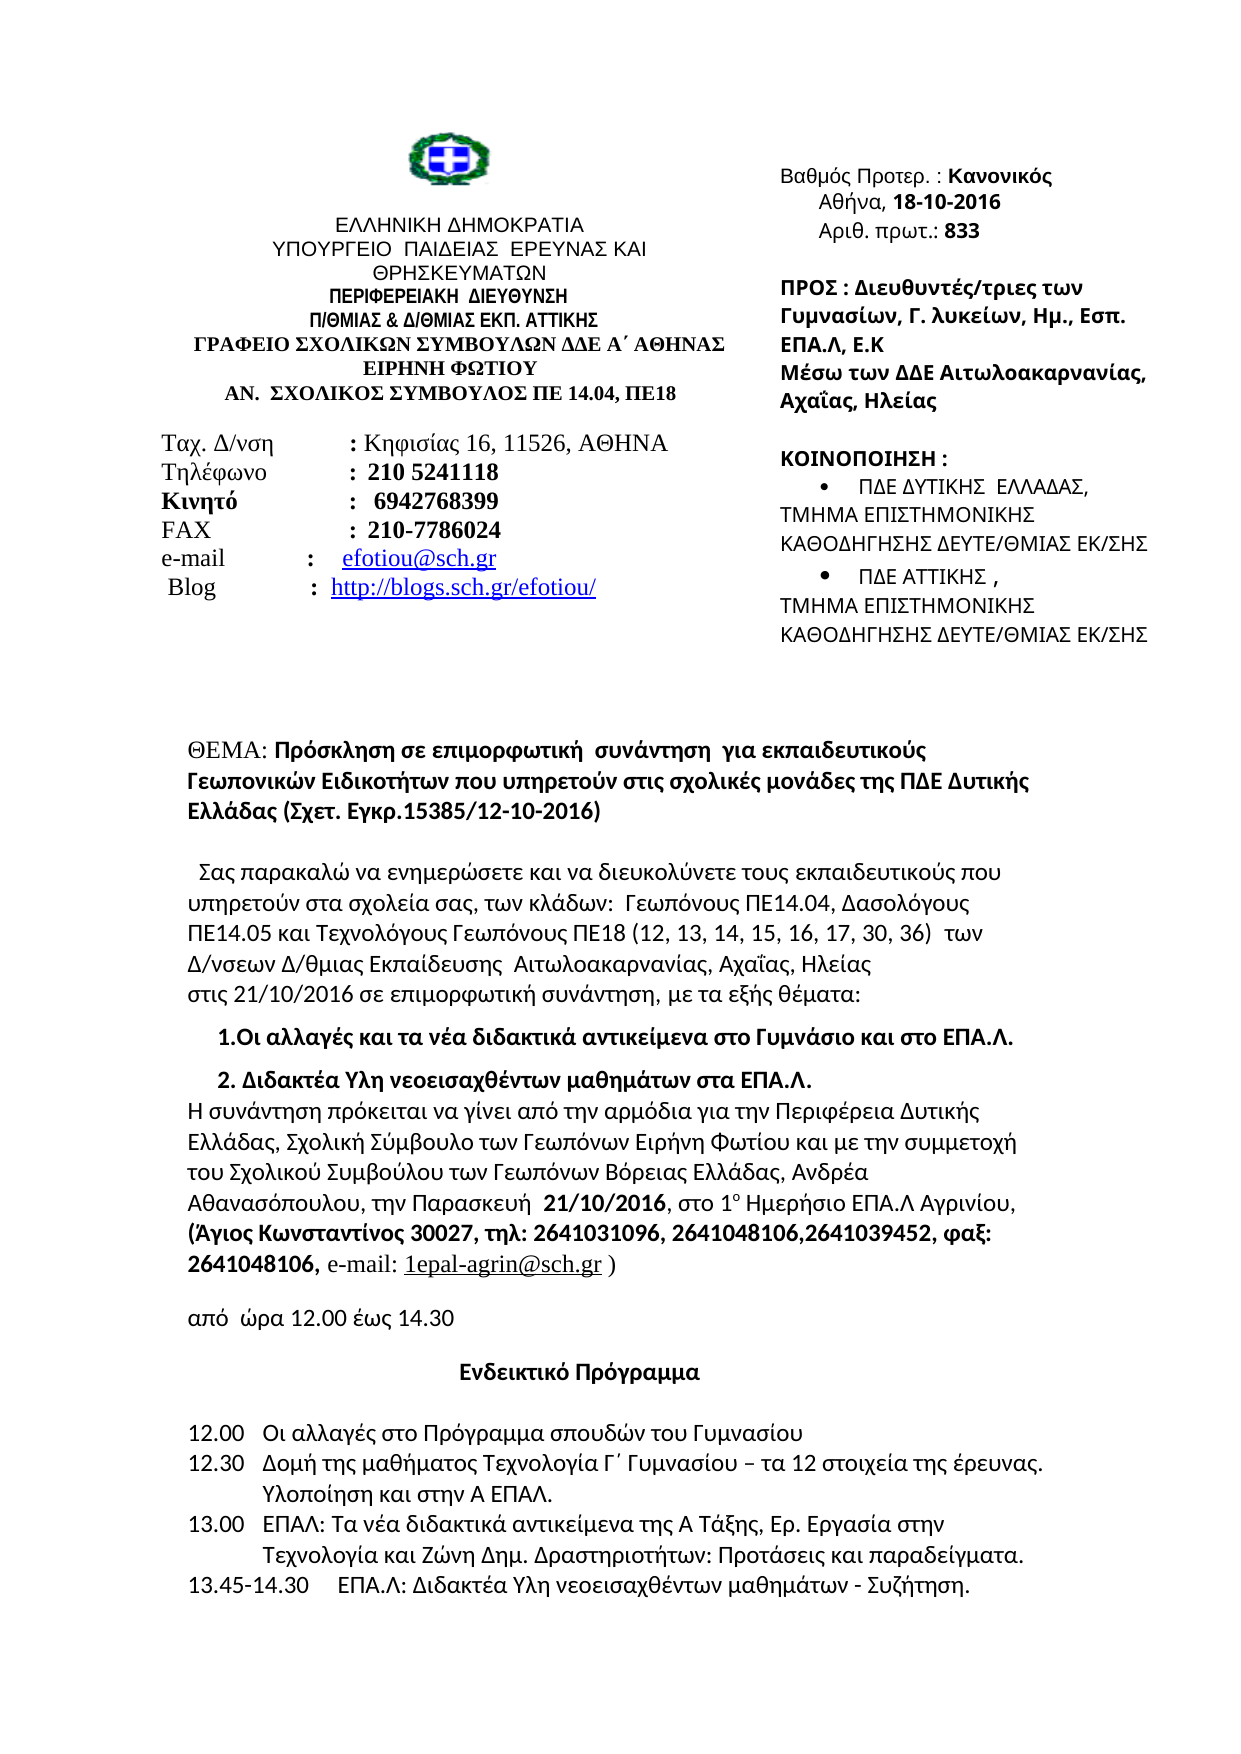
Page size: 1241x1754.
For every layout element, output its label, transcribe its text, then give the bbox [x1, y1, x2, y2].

table_header Βαθμός Προτερ. : Κανονικός Αθήνα, 18-10-2016 Αριθ. πρωτ.: 833 ΠΡΟΣ : Διευθυντές/τριες των Γυμνασίων, Γ. λυκείων, Ημ., Εσπ. ΕΠΑ.Λ, Ε.Κ Μέσω των ΔΔΕ Αιτωλοακαρνανίας, Αχαΐας, Ηλείας ΚΟΙΝΟΠΟΙΗΣΗ : ΠΔΕ ΔΥΤΙΚΗΣ ΕΛΛΑΔΑΣ, ΤΜΗΜΑ ΕΠΙΣΤΗΜΟΝΙΚΗΣ ΚΑΘΟΔΗΓΗΣΗΣ ΔΕΥΤΕ/ΘΜΙΑΣ ΕΚ/ΣΗΣ ΠΔΕ ΑΤΤΙΚΗΣ , ΤΜΗΜΑ ΕΠΙΣΤΗΜΟΝΙΚΗΣ ΚΑΘΟΔΗΓΗΣΗΣ ΔΕΥΤΕ/ΘΜΙΑΣ ΕΚ/ΣΗΣ [769, 150, 1200, 706]
text ΘΕΜΑ: Πρόσκληση σε επιμορφωτική συνάντηση για εκπαιδευτικούς Γεωπονικών Ειδικοτήτων που υπηρετούν στις σχολικές μονάδες της ΠΔΕ Δυτικής Ελλάδας (Σχετ. Εγκρ.15385/12-10-2016) [187, 734, 1053, 826]
text 2. Διδακτέα Υλη νεοεισαχθέντων μαθημάτων στα ΕΠΑ.Λ. [187, 1064, 1053, 1095]
text 1.Οι αλλαγές και τα νέα διδακτικά αντικείμενα στο Γυμνάσιο και στο ΕΠΑ.Λ. [187, 1022, 1053, 1052]
text από ώρα 12.00 έως 14.30 [187, 1302, 1053, 1332]
text 13.45-14.30 ΕΠΑ.Λ: Διδακτέα Υλη νεοεισαχθέντων μαθημάτων - Συζήτηση. [187, 1569, 1053, 1600]
text στις 21/10/2016 σε επιμορφωτική συνάντηση, με τα εξής θέματα: [187, 978, 1053, 1009]
text 13.00 ΕΠΑΛ: Τα νέα διδακτικά αντικείμενα της Α Τάξης, Ερ. Εργασία στην Τεχνολογία και Ζώνη Δημ. Δραστηριοτήτων: Προτάσεις και παραδείγματα. [187, 1508, 1053, 1569]
text Σας παρακαλώ να ενημερώσετε και να διευκολύνετε τους εκπαιδευτικούς που υπηρετούν στα σχολεία σας, των κλάδων: Γεωπόνους ΠΕ14.04, Δασολόγους ΠΕ14.05 και Τεχνολόγους Γεωπόνους ΠΕ18 (12, 13, 14, 15, 16, 17, 30, 36) των Δ/νσεων Δ/θμιας Εκπαίδευσης Αιτωλοακαρνανίας, Αχαΐας, Ηλείας [187, 856, 1053, 978]
text Ενδεικτικό Πρόγραμμα [187, 1356, 1053, 1386]
text Η συνάντηση πρόκειται να γίνει από την αρμόδια για την Περιφέρεια Δυτικής Ελλάδας, Σχολική Σύμβουλο των Γεωπόνων Ειρήνη Φωτίου και με την συμμετοχή του Σχολικού Συμβούλου των Γεωπόνων Βόρειας Ελλάδας, Ανδρέα Αθανασόπουλου, την Παρασκευή 21/10/2016, στο 1ο Ημερήσιο ΕΠΑ.Λ Αγρινίου, (Άγιος Κωνσταντίνος 30027, τηλ: 2641031096, 2641048106,2641039452, φαξ: 2641048106, e-mail: 1epal-agrin@sch.gr ) [187, 1095, 1053, 1278]
text 12.30 Δομή της μαθήματος Τεχνολογία Γ΄ Γυμνασίου – τα 12 στοιχεία της έρευνας. Υλοποίηση και στην Α ΕΠΑΛ. [187, 1447, 1053, 1508]
table_header ΕΛΛΗΝΙΚΗ ΔΗΜΟΚΡΑΤΙΑ ΥΠΟΥΡΓΕΙΟ ΠΑΙΔΕΙΑΣ ΕΡΕΥΝΑΣ ΚΑΙ ΘΡΗΣΚΕΥΜΑΤΩΝ ΠΕΡΙΦΕΡΕΙΑΚΗ ΔΙΕΥΘΥΝΣΗ Π/ΘΜΙΑΣ & Δ/ΘΜΙΑΣ ΕΚΠ. ΑΤΤΙΚΗΣ ΓΡΑΦΕΙΟ ΣΧΟΛΙΚΩΝ ΣΥΜΒΟΥΛΩΝ ΔΔΕ Α΄ ΑΘΗΝΑΣ ΕΙΡΗΝΗ ΦΩΤΙΟΥ ΑΝ. ΣΧΟΛΙΚΟΣ ΣΥΜΒΟΥΛΟΣ ΠΕ 14.04, ΠΕ18 Ταχ. Δ/νση : Κηφισίας 16, 11526, ΑΘΗΝΑ Τηλέφωνο : 210 5241118 Κινητό : 6942768399 FAX : 210-7786024 e-mail : efotiou@sch.gr Blog : http://blogs.sch.gr/efotiou/ [150, 150, 769, 706]
text 12.00 Οι αλλαγές στο Πρόγραμμα σπουδών του Γυμνασίου [187, 1417, 1053, 1447]
